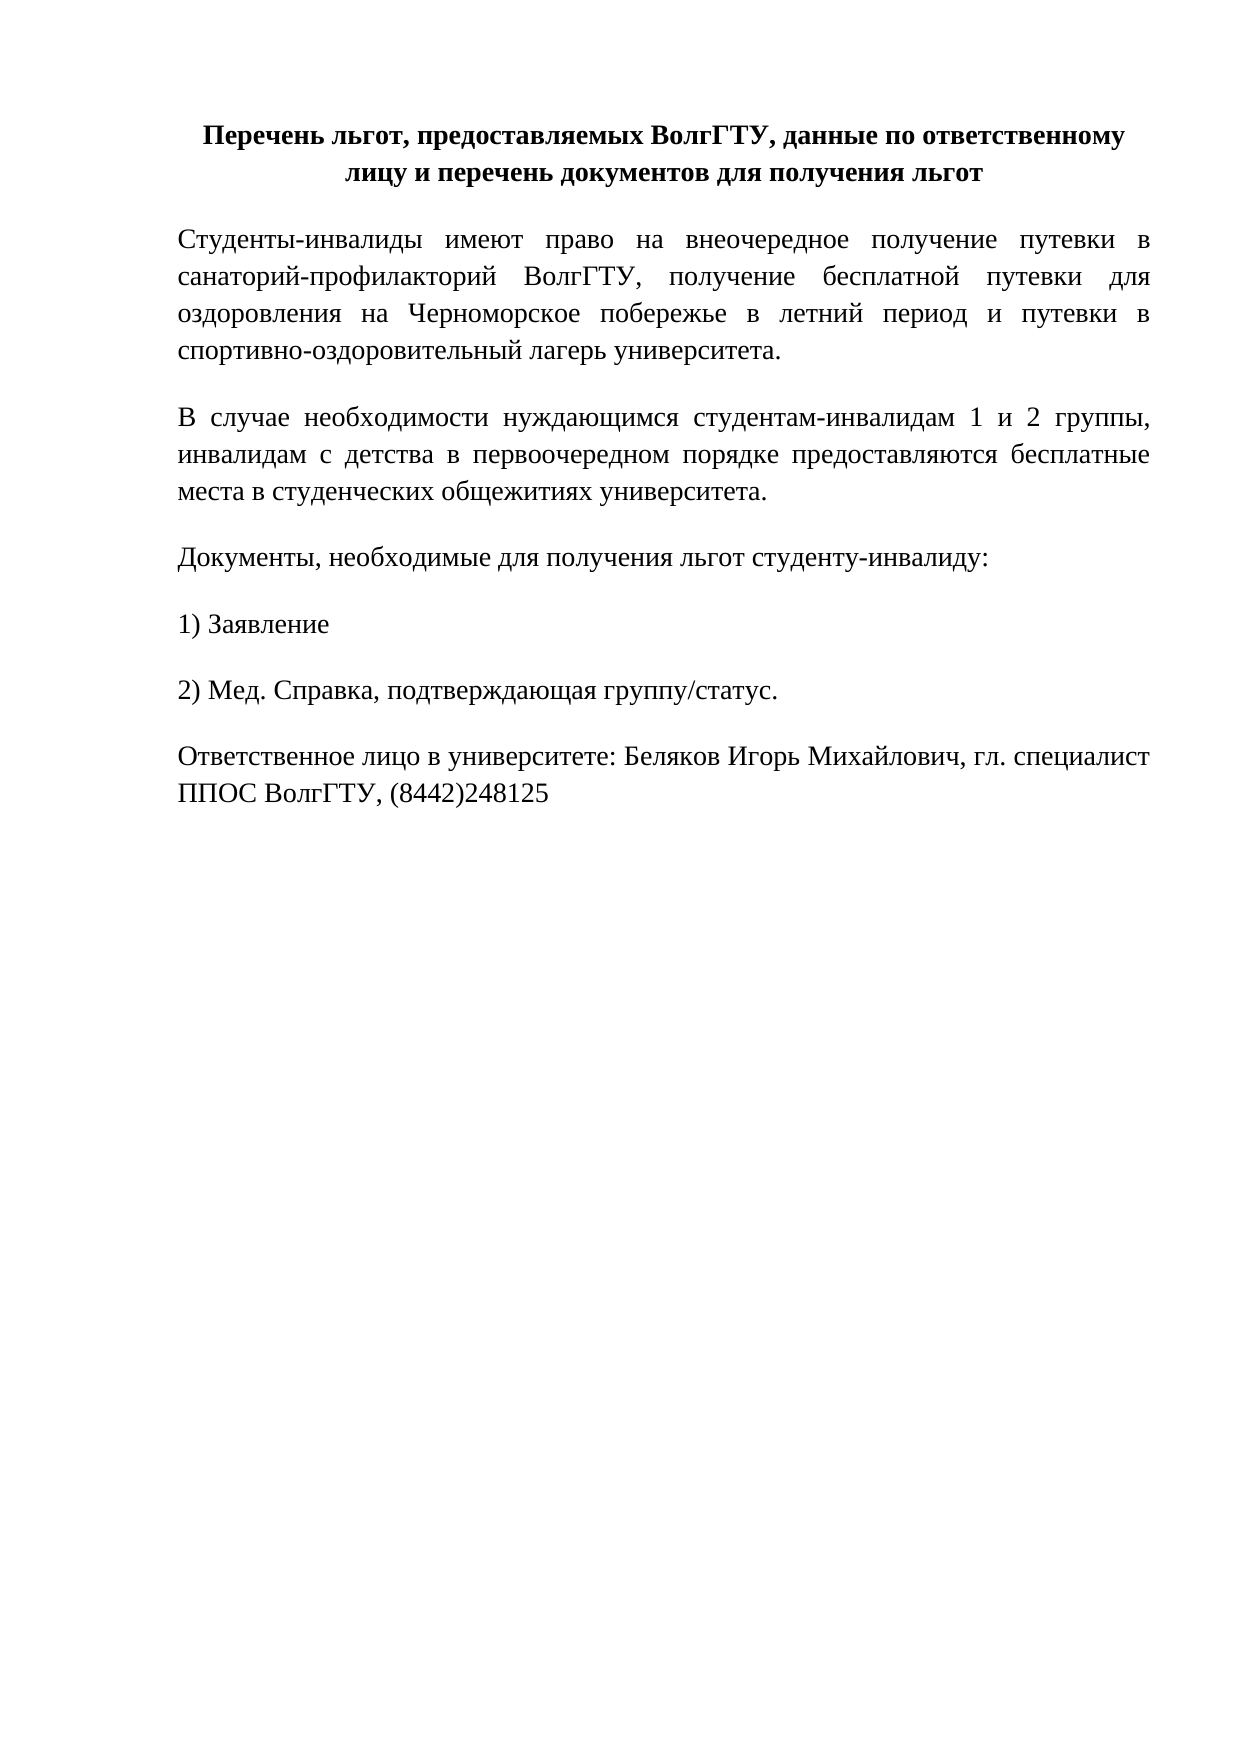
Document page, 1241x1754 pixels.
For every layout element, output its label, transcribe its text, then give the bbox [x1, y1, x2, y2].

text Студенты-инвалиды имеют право на внеочередное получение путевки в санаторий-профилакторий ВолгГТУ, получение бесплатной путевки для оздоровления на Черноморское побережье в летний период и путевки в спортивно-оздоровительный лагерь университета. [177, 222, 1152, 366]
text Документы, необходимые для получения льгот студенту-инвалиду: [177, 540, 1152, 573]
text 1) Заявление [177, 607, 1152, 639]
text 2) Мед. Справка, подтверждающая группу/статус. [177, 673, 1152, 705]
text В случае необходимости нуждающимся студентам-инвалидам 1 и 2 группы, инвалидам с детства в первоочередном порядке предоставляются бесплатные места в студенческих общежитиях университета. [177, 399, 1152, 506]
text Ответственное лицо в университете: Беляков Игорь Михайлович, гл. специалист ППОС ВолгГТУ, (8442)248125 [177, 739, 1152, 809]
text Перечень льгот, предоставляемых ВолгГТУ, данные по ответственному лицу и перечень документов для получения льгот [177, 118, 1152, 188]
